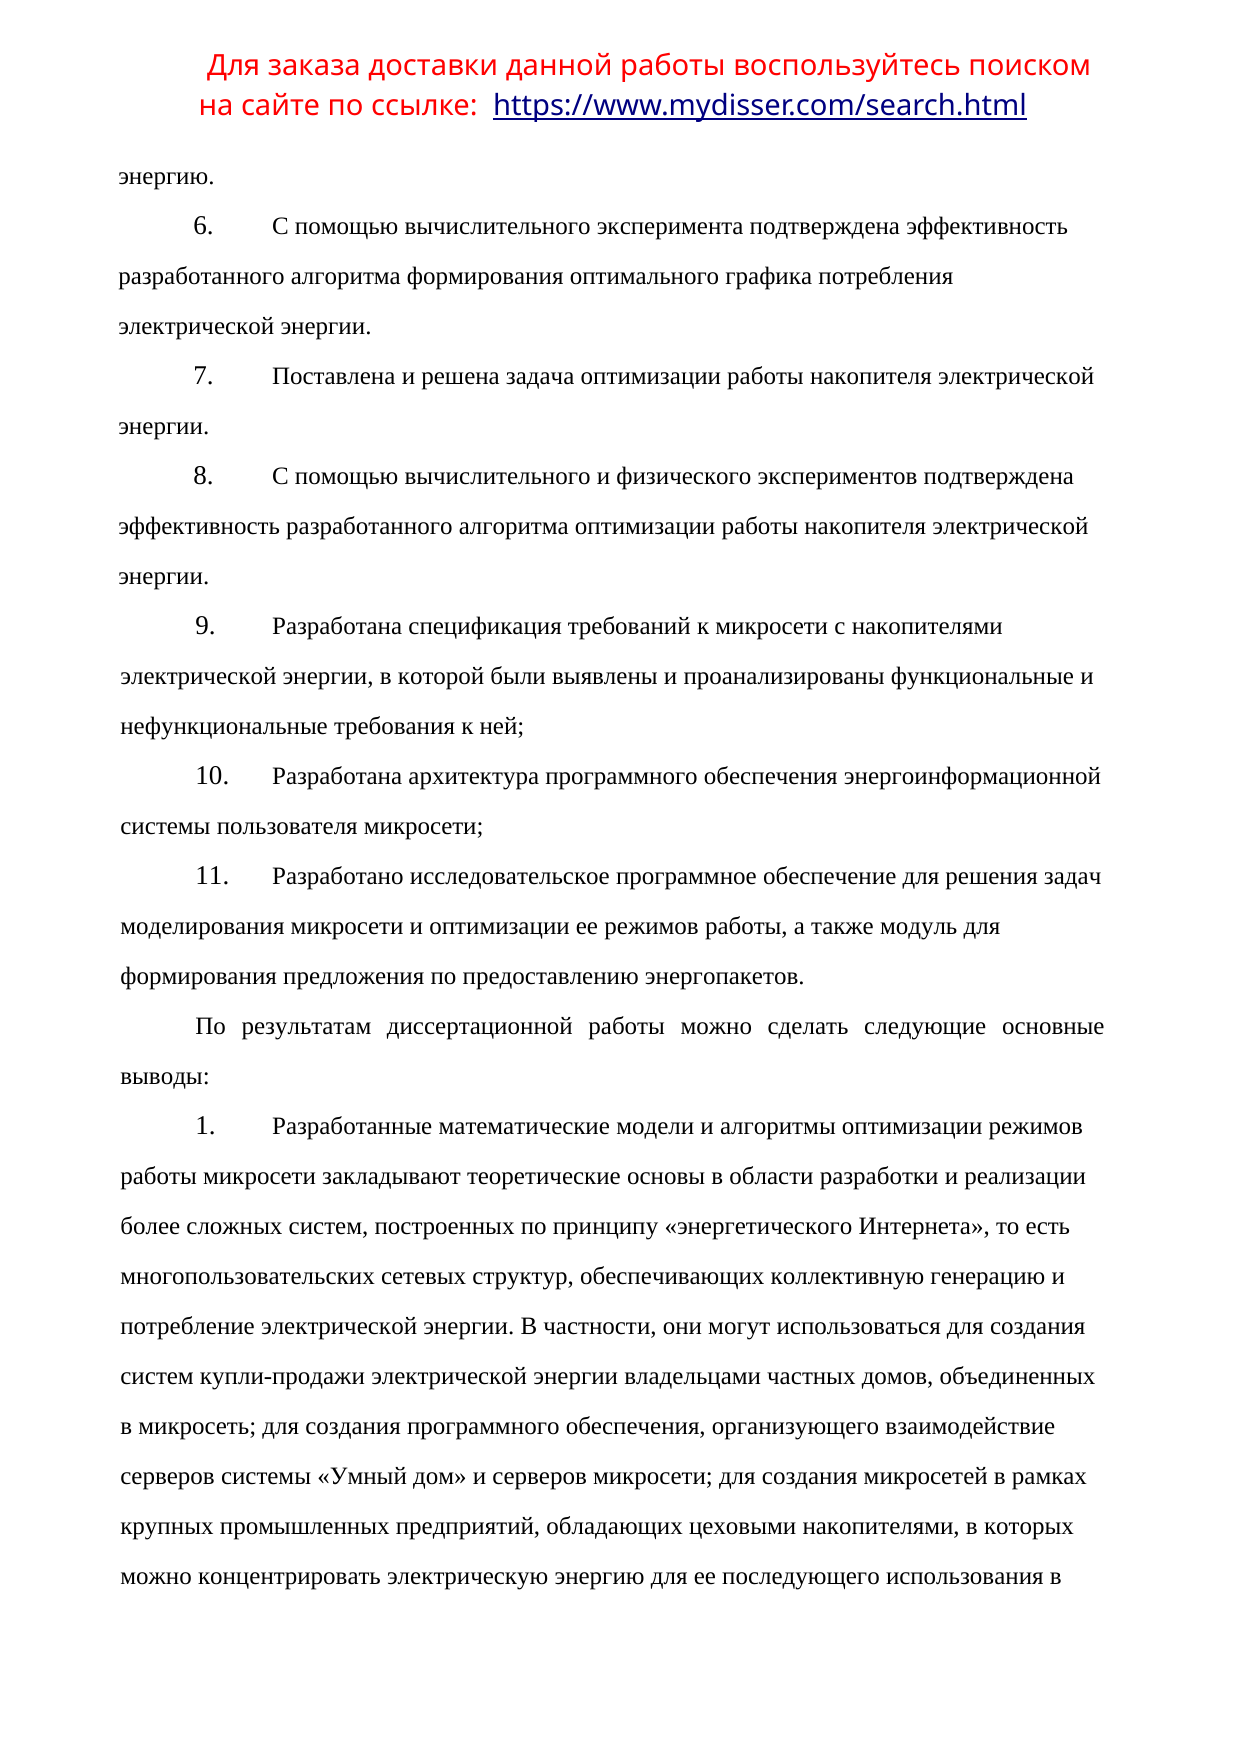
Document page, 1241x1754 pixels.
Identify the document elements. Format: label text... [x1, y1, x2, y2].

list Разработана спецификация требований к микросети с накопителями электрической энергии, в которой были выявлены и проанализированы функциональные и нефункциональные требования к ней; [120, 594, 1105, 744]
list Разработано исследовательское программное обеспечение для решения задач моделирования микросети и оптимизации ее режимов работы, а также модуль для формирования предложения по предоставлению энергопакетов. [120, 844, 1105, 994]
list Поставлена и решена задача оптимизации работы накопителя электрической энергии. [118, 344, 1105, 444]
list С помощью вычислительного и физического экспериментов подтверждена эффективность разработанного алгоритма оптимизации работы накопителя электрической энергии. [118, 444, 1105, 594]
list Разработана архитектура программного обеспечения энергоинформационной системы пользователя микросети; [120, 744, 1105, 844]
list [118, 144, 1105, 194]
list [120, 1094, 1105, 1594]
text По результатам диссертационной работы можно сделать следующие основные выводы: [120, 994, 1105, 1094]
list С помощью вычислительного эксперимента подтверждена эффективность разработанного алгоритма формирования оптимального графика потребления электрической энергии. [118, 194, 1105, 344]
